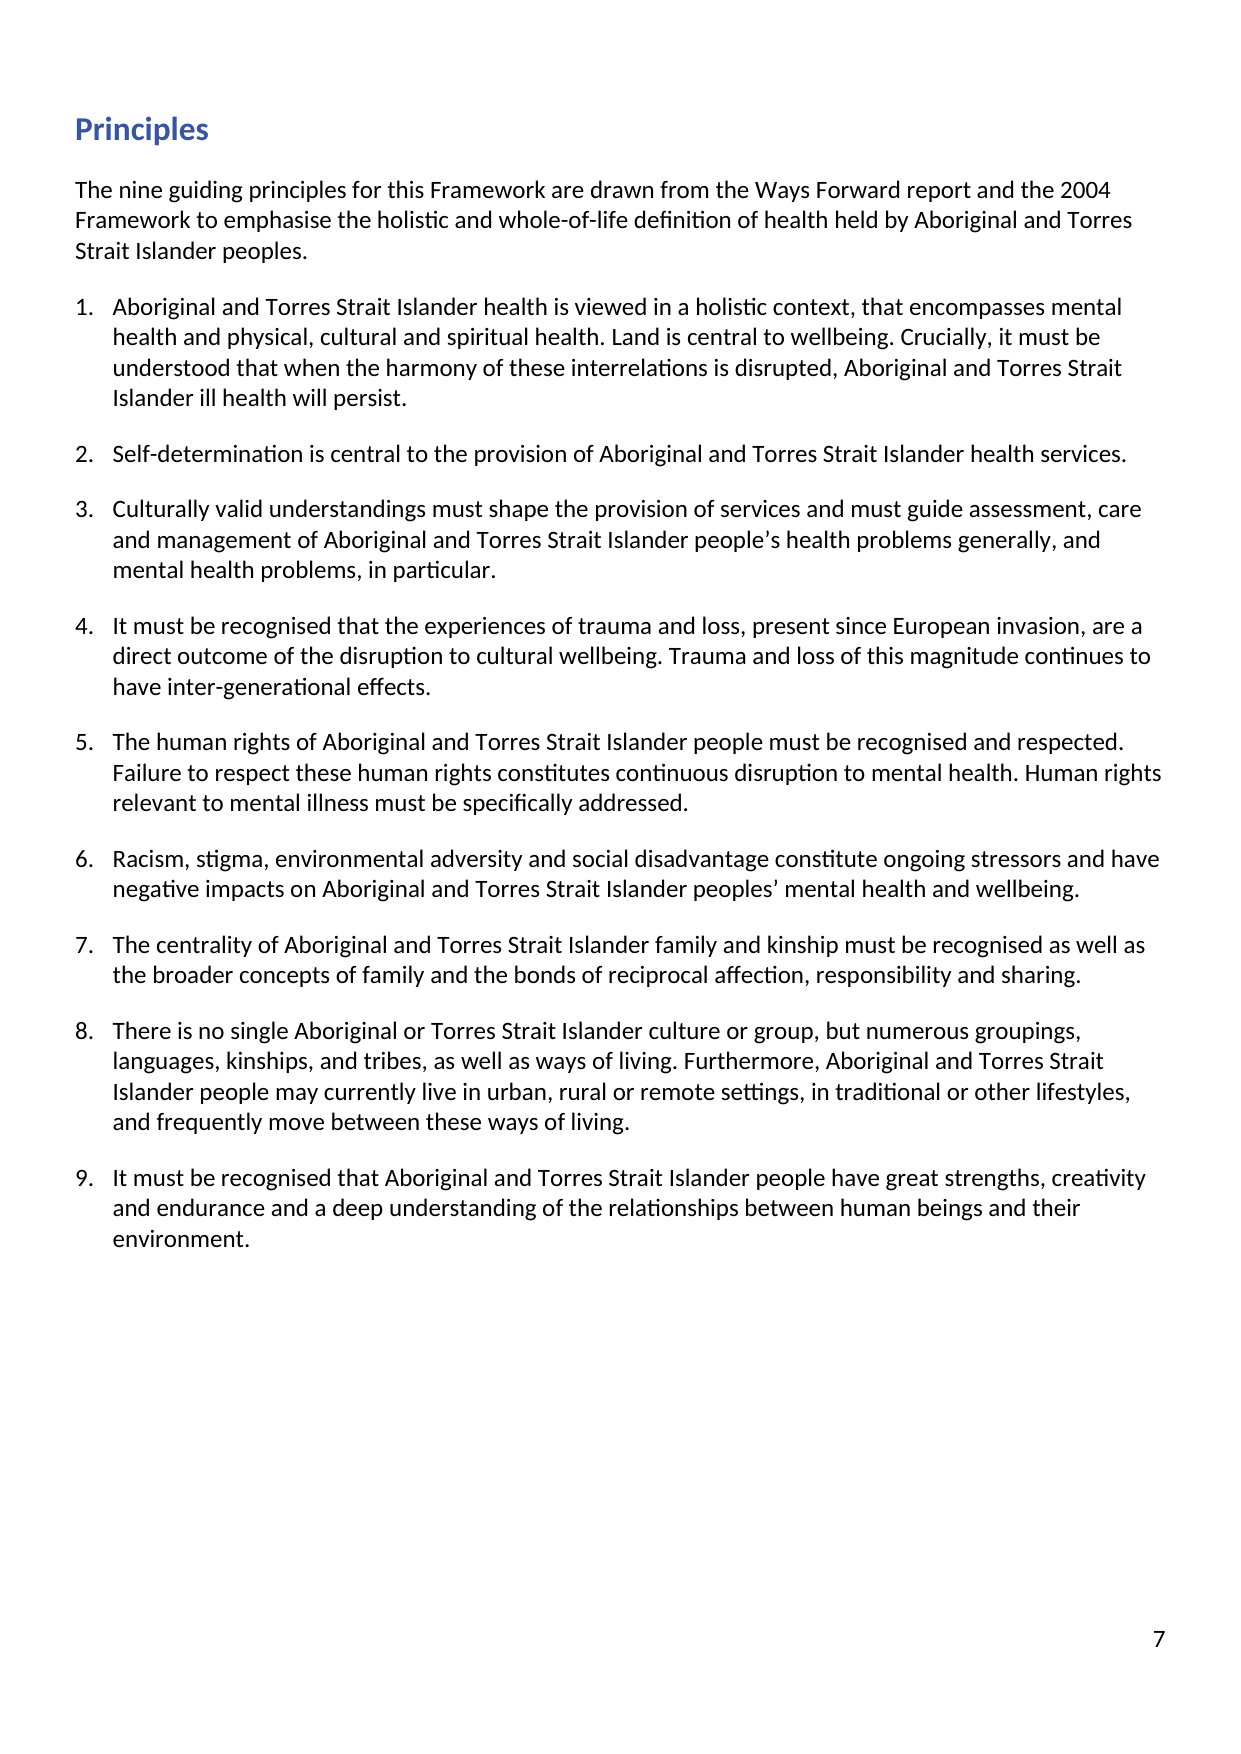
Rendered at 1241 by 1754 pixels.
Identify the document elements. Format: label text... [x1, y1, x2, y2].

list The human rights of Aboriginal and Torres Strait Islander people must be recognised and respected. Failure to respect these human rights constitutes continuous disruption to mental health. Human rights relevant to mental illness must be specifically addressed. [75, 726, 1165, 818]
list Self-determination is central to the provision of Aboriginal and Torres Strait Islander health services. [75, 438, 1165, 468]
list There is no single Aboriginal or Torres Strait Islander culture or group, but numerous groupings, languages, kinships, and tribes, as well as ways of living. Furthermore, Aboriginal and Torres Strait Islander people may currently live in urban, rural or remote settings, in traditional or other lifestyles, and frequently move between these ways of living. [75, 1015, 1165, 1137]
list The centrality of Aboriginal and Torres Strait Islander family and kinship must be recognised as well as the broader concepts of family and the bonds of reciprocal affection, responsibility and sharing. [75, 929, 1165, 990]
list Culturally valid understandings must shape the provision of services and must guide assessment, care and management of Aboriginal and Torres Strait Islander people’s health problems generally, and mental health problems, in particular. [75, 493, 1165, 585]
list It must be recognised that Aboriginal and Torres Strait Islander people have great strengths, creativity and endurance and a deep understanding of the relationships between human beings and their environment. [75, 1162, 1165, 1254]
list It must be recognised that the experiences of trauma and loss, present since European invasion, are a direct outcome of the disruption to cultural wellbeing. Trauma and loss of this magnitude continues to have inter-generational effects. [75, 610, 1165, 701]
subtitle Principles [75, 108, 1165, 149]
text The nine guiding principles for this Framework are drawn from the Ways Forward report and the 2004 Framework to emphasise the holistic and whole-of-life definition of health held by Aboriginal and Torres Strait Islander peoples. [75, 174, 1165, 266]
list Aboriginal and Torres Strait Islander health is viewed in a holistic context, that encompasses mental health and physical, cultural and spiritual health. Land is central to wellbeing. Crucially, it must be understood that when the harmony of these interrelations is disrupted, Aboriginal and Torres Strait Islander ill health will persist. [75, 291, 1165, 413]
list Racism, stigma, environmental adversity and social disadvantage constitute ongoing stressors and have negative impacts on Aboriginal and Torres Strait Islander peoples’ mental health and wellbeing. [75, 843, 1165, 904]
